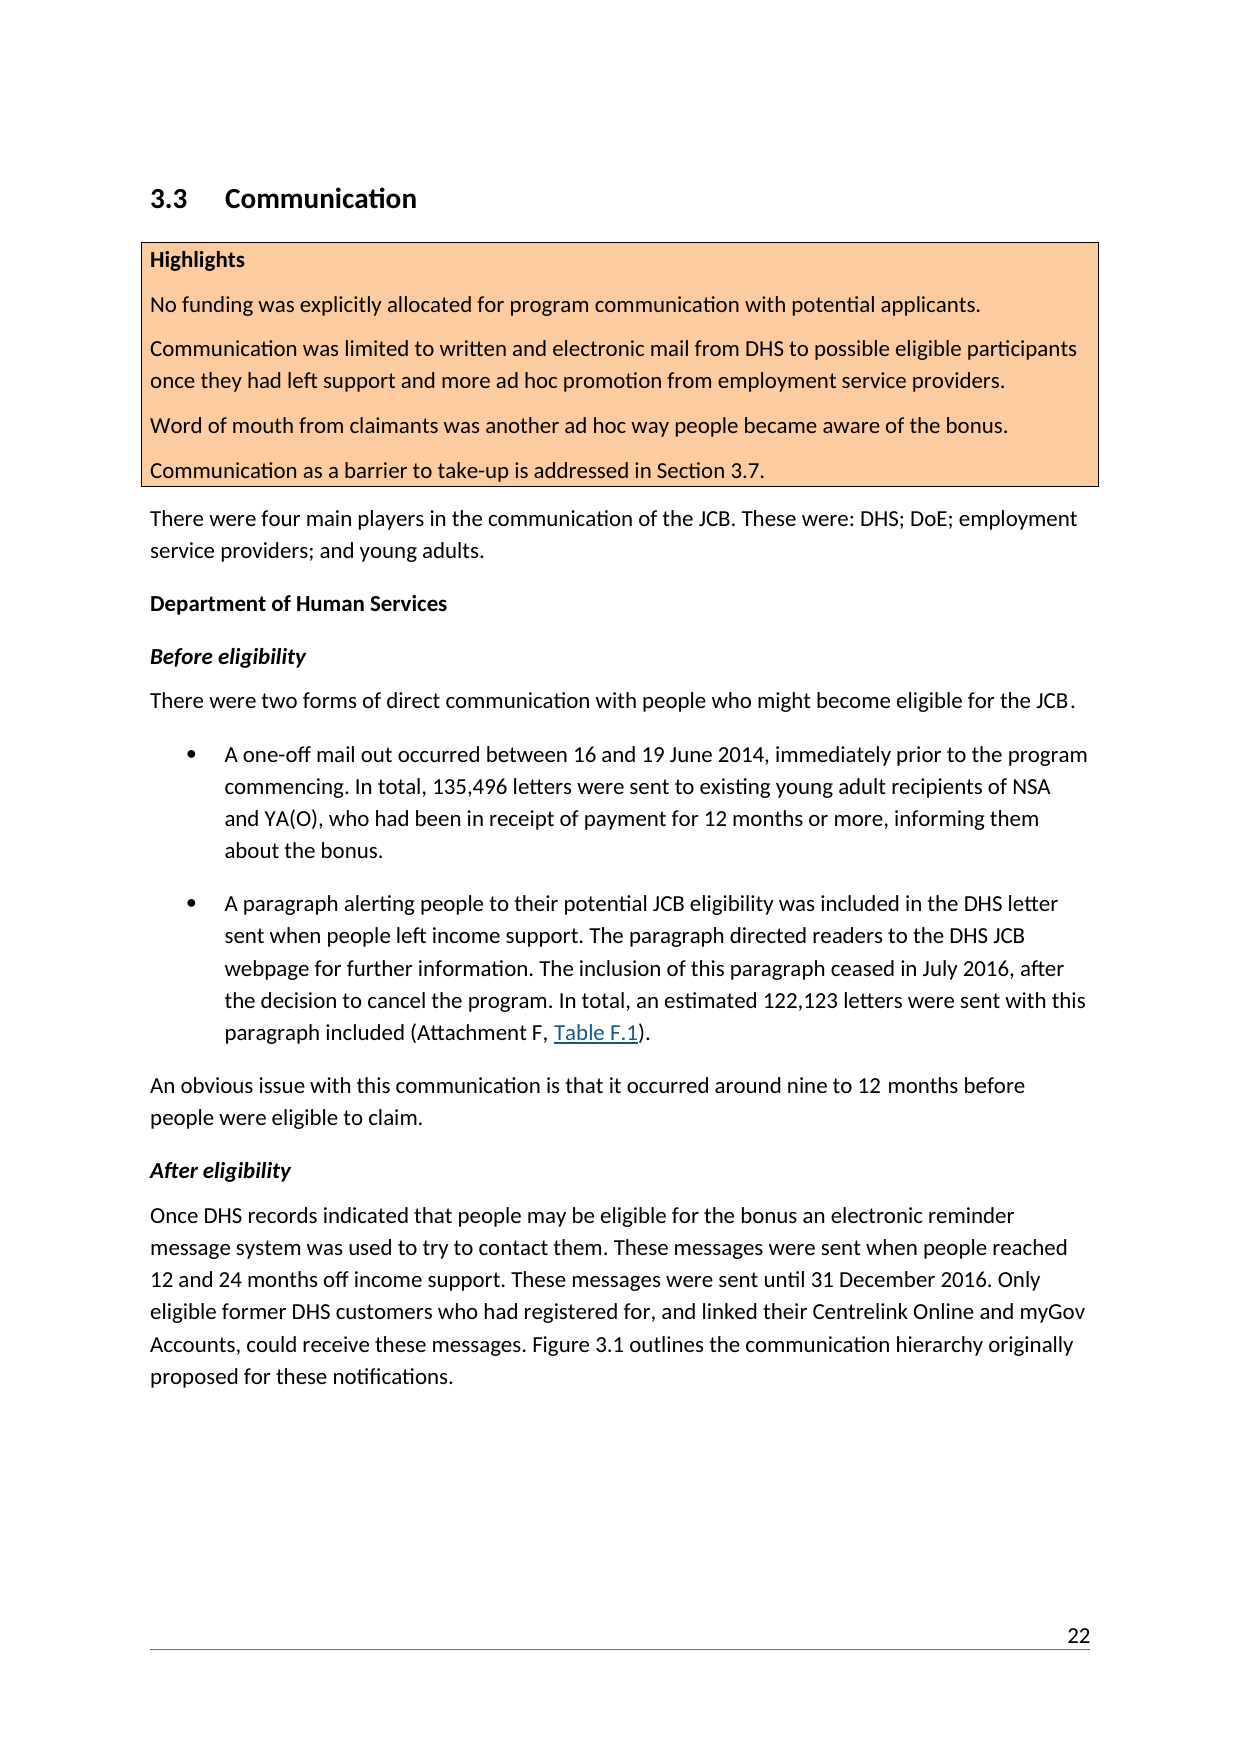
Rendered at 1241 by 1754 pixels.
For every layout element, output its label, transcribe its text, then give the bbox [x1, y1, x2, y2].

text Word of mouth from claimants was another ad hoc way people became aware of the bonus. [142, 408, 1098, 439]
text There were two forms of direct communication with people who might become eligible for the JCB. [150, 687, 1090, 715]
text An obvious issue with this communication is that it occurred around nine to 12 months before people were eligible to claim. [150, 1071, 1090, 1131]
text No funding was explicitly allocated for program communication with potential applicants. [142, 287, 1098, 318]
subtitle Department of Human Services [150, 589, 1090, 617]
subtitle 3.3 Communication [150, 180, 1090, 216]
list A one-off mail out occurred between 16 and 19 June 2014, immediately prior to the program commencing. In total, 135,496 letters were sent to existing young adult recipients of NSA and YA(O), who had been in receipt of payment for 12 months or more, informing them about the bonus. [187, 740, 1090, 864]
text Communication was limited to written and electronic mail from DHS to possible eligible participants once they had left support and more ad hoc promotion from employment service providers. [142, 331, 1098, 394]
text Communication as a barrier to take-up is addressed in Section 3.7. [142, 453, 1098, 486]
list A paragraph alerting people to their potential JCB eligibility was included in the DHS letter sent when people left income support. The paragraph directed readers to the DHS JCB webpage for further information. The inclusion of this paragraph ceased in July 2016, after the decision to cancel the program. In total, an estimated 122,123 letters were sent with this paragraph included (Attachment F, Table F.1). [187, 889, 1090, 1046]
text Once DHS records indicated that people may be eligible for the bonus an electronic reminder message system was used to try to contact them. These messages were sent when people reached 12 and 24 months off income support. These messages were sent until 31 December 2016. Only eligible former DHS customers who had registered for, and linked their Centrelink Online and myGov Accounts, could receive these messages. Figure 3.1 outlines the communication hierarchy originally proposed for these notifications. [150, 1201, 1090, 1390]
text There were four main players in the communication of the JCB. These were: DHS; DoE; employment service providers; and young adults. [150, 504, 1090, 564]
subtitle Before eligibility [150, 642, 1090, 670]
subtitle After eligibility [150, 1156, 1090, 1184]
text Highlights [142, 243, 1098, 273]
